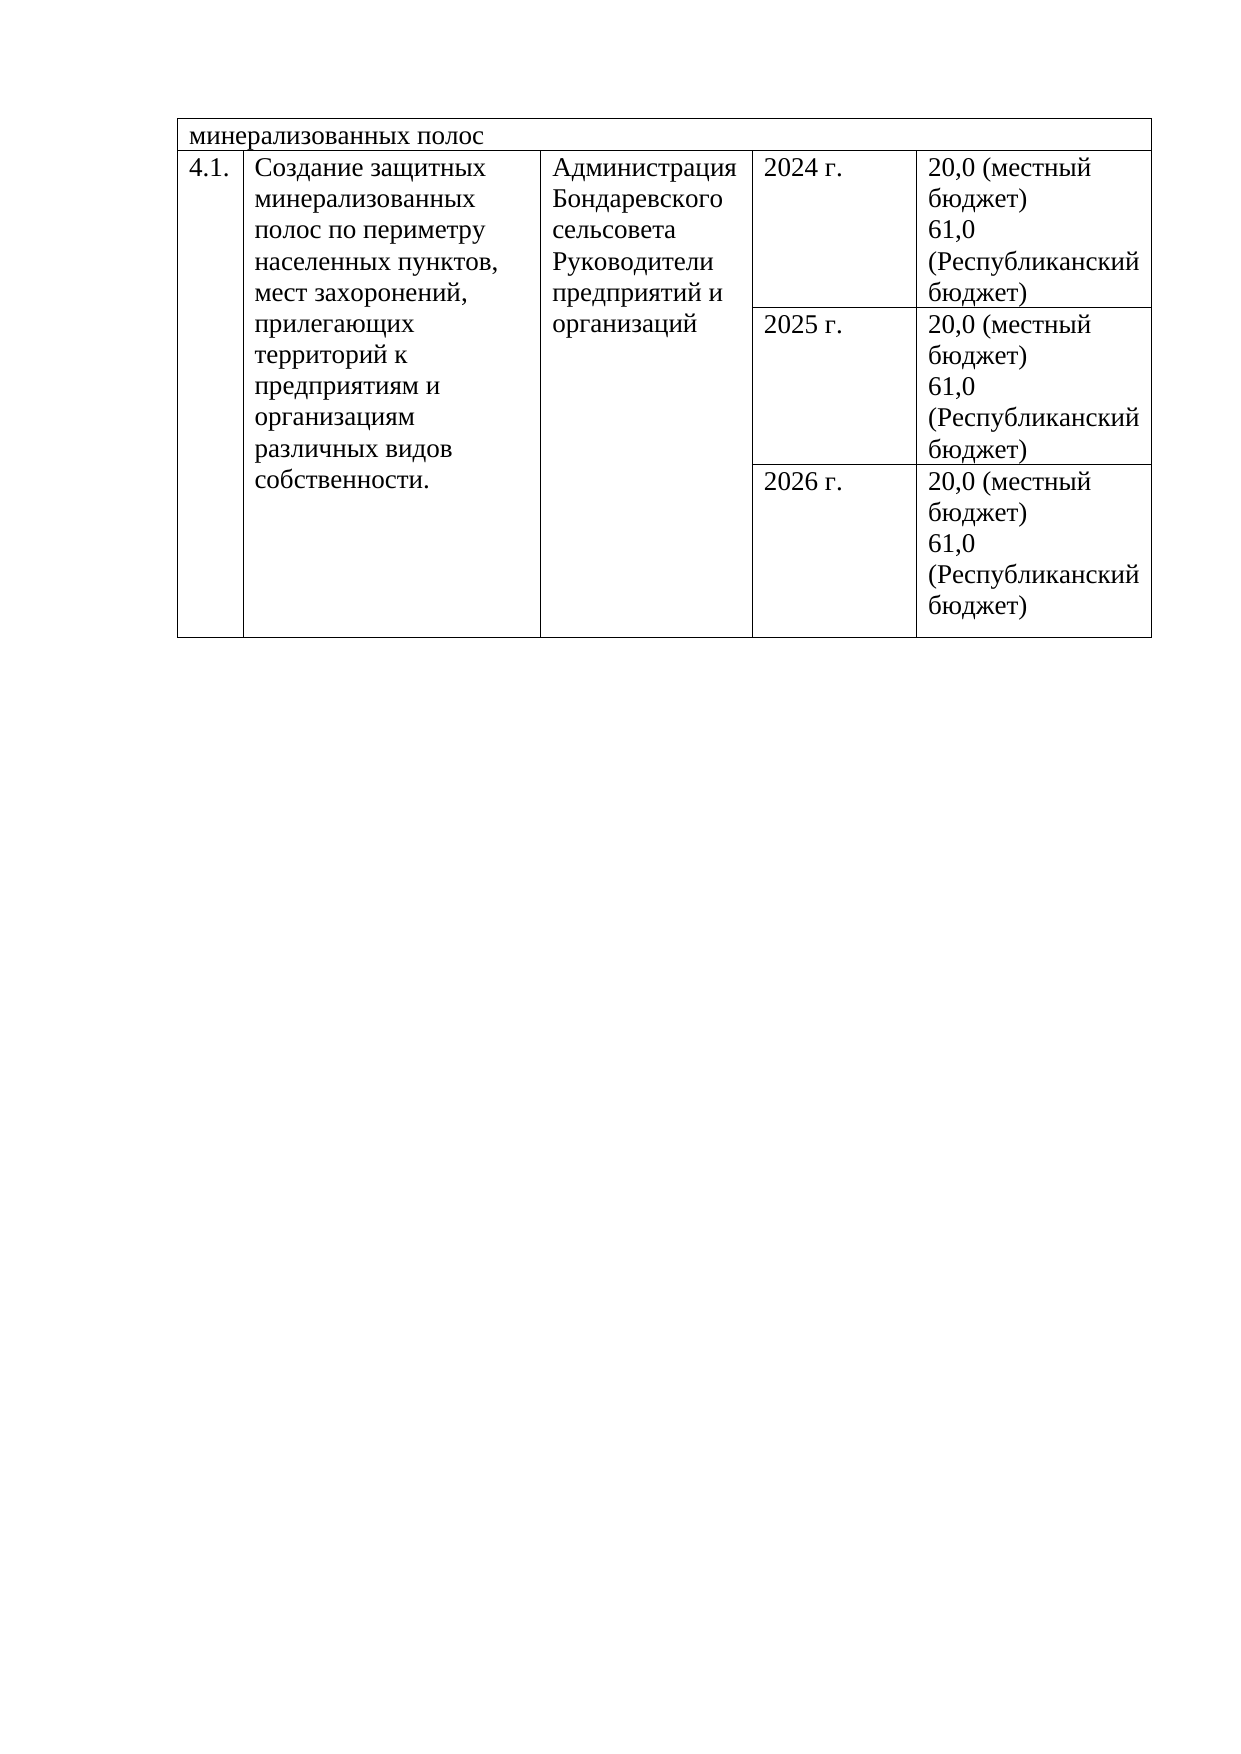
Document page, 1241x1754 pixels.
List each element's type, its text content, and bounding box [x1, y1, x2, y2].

table_cell 2025 г. [753, 308, 916, 464]
table_cell 2024 г. [753, 151, 916, 307]
table_cell 20,0 (местный бюджет) 61,0 (Республиканский бюджет) [917, 308, 1151, 464]
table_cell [178, 119, 1151, 150]
table_cell 4.1. [178, 151, 243, 637]
table_cell Администрация Бондаревского сельсовета Руководители предприятий и организаций [541, 151, 752, 637]
table_cell 20,0 (местный бюджет) 61,0 (Республиканский бюджет) [917, 151, 1151, 307]
table_cell 2026 г. [753, 465, 916, 637]
table_cell 20,0 (местный бюджет) 61,0 (Республиканский бюджет) [917, 465, 1151, 637]
table_cell Создание защитных минерализованных полос по периметру населенных пунктов, мест захоронений, прилегающих территорий к предприятиям и организациям различных видов собственности. [244, 151, 540, 637]
